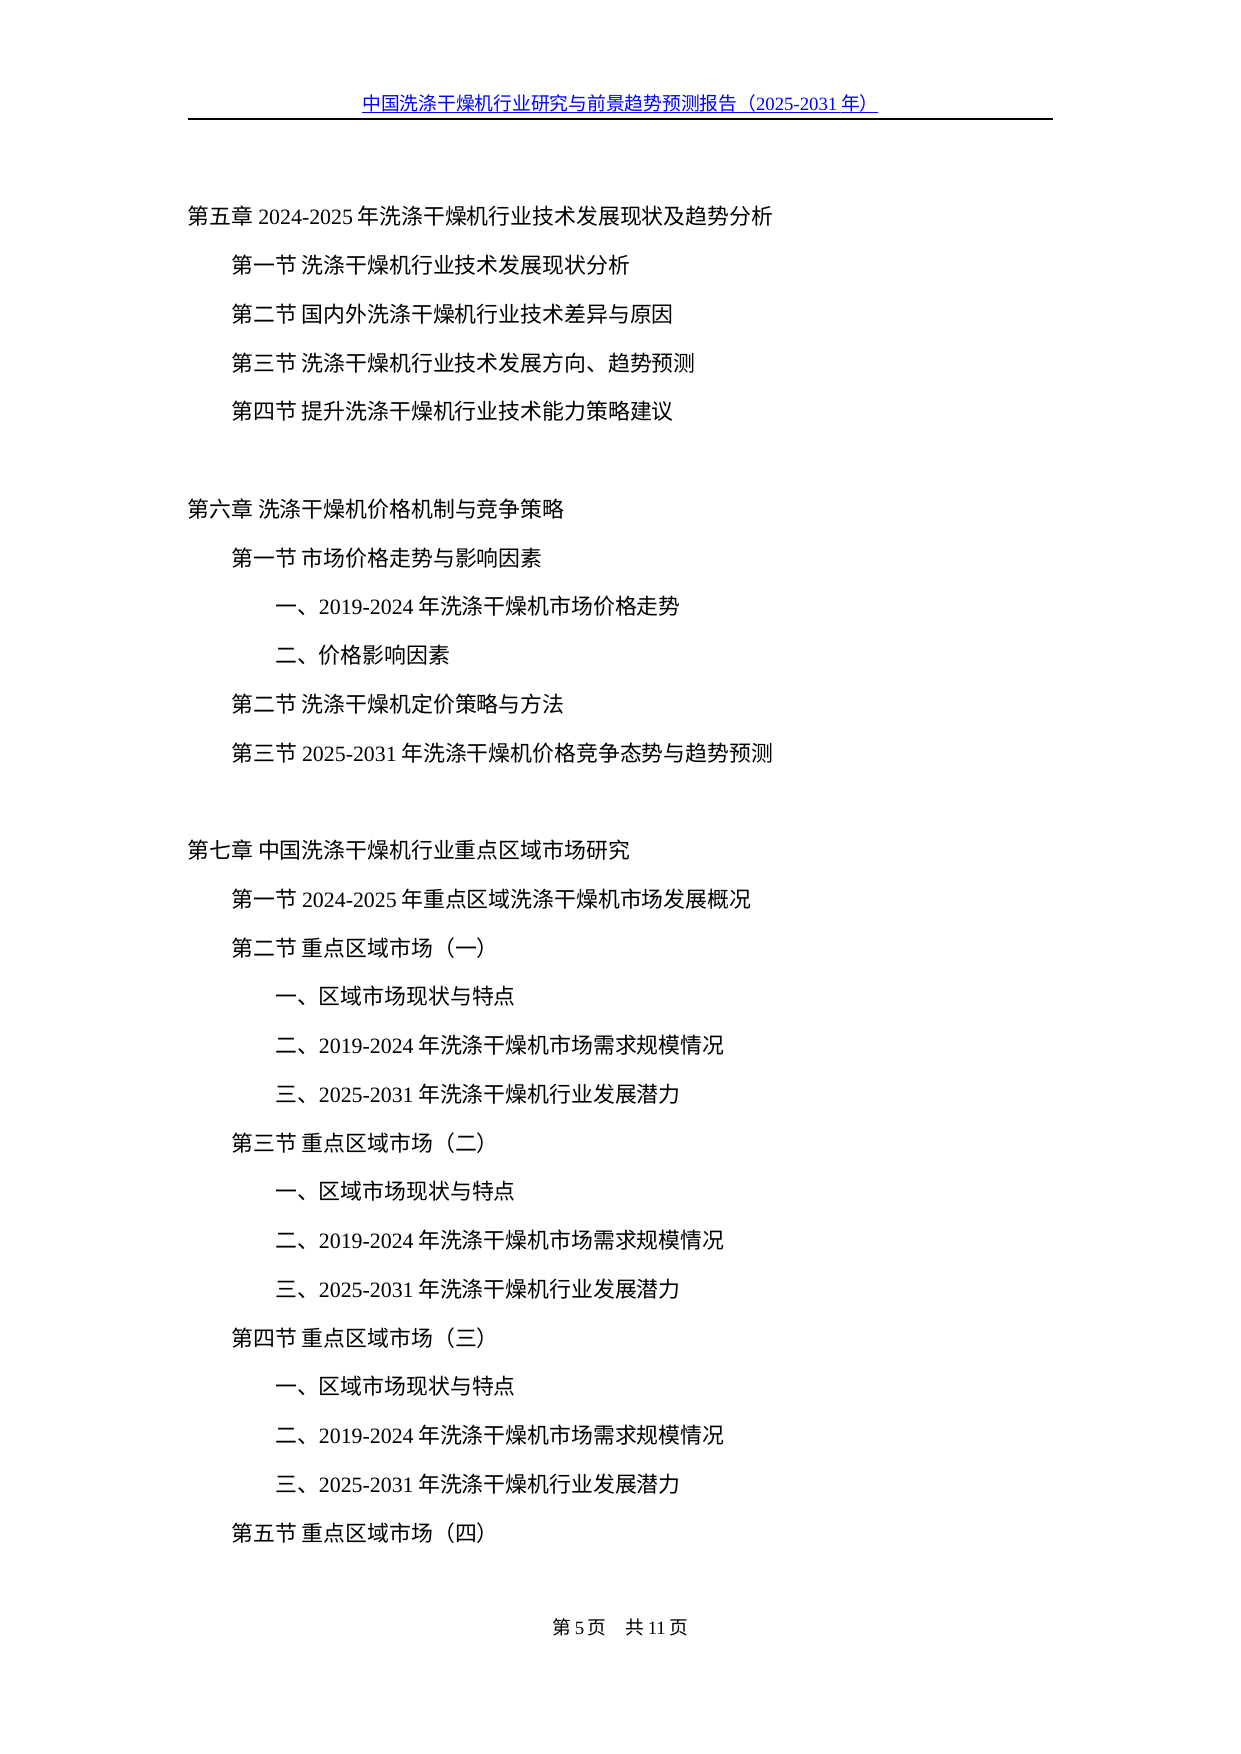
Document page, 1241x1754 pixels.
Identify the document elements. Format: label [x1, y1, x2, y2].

text [187, 150, 1053, 1548]
